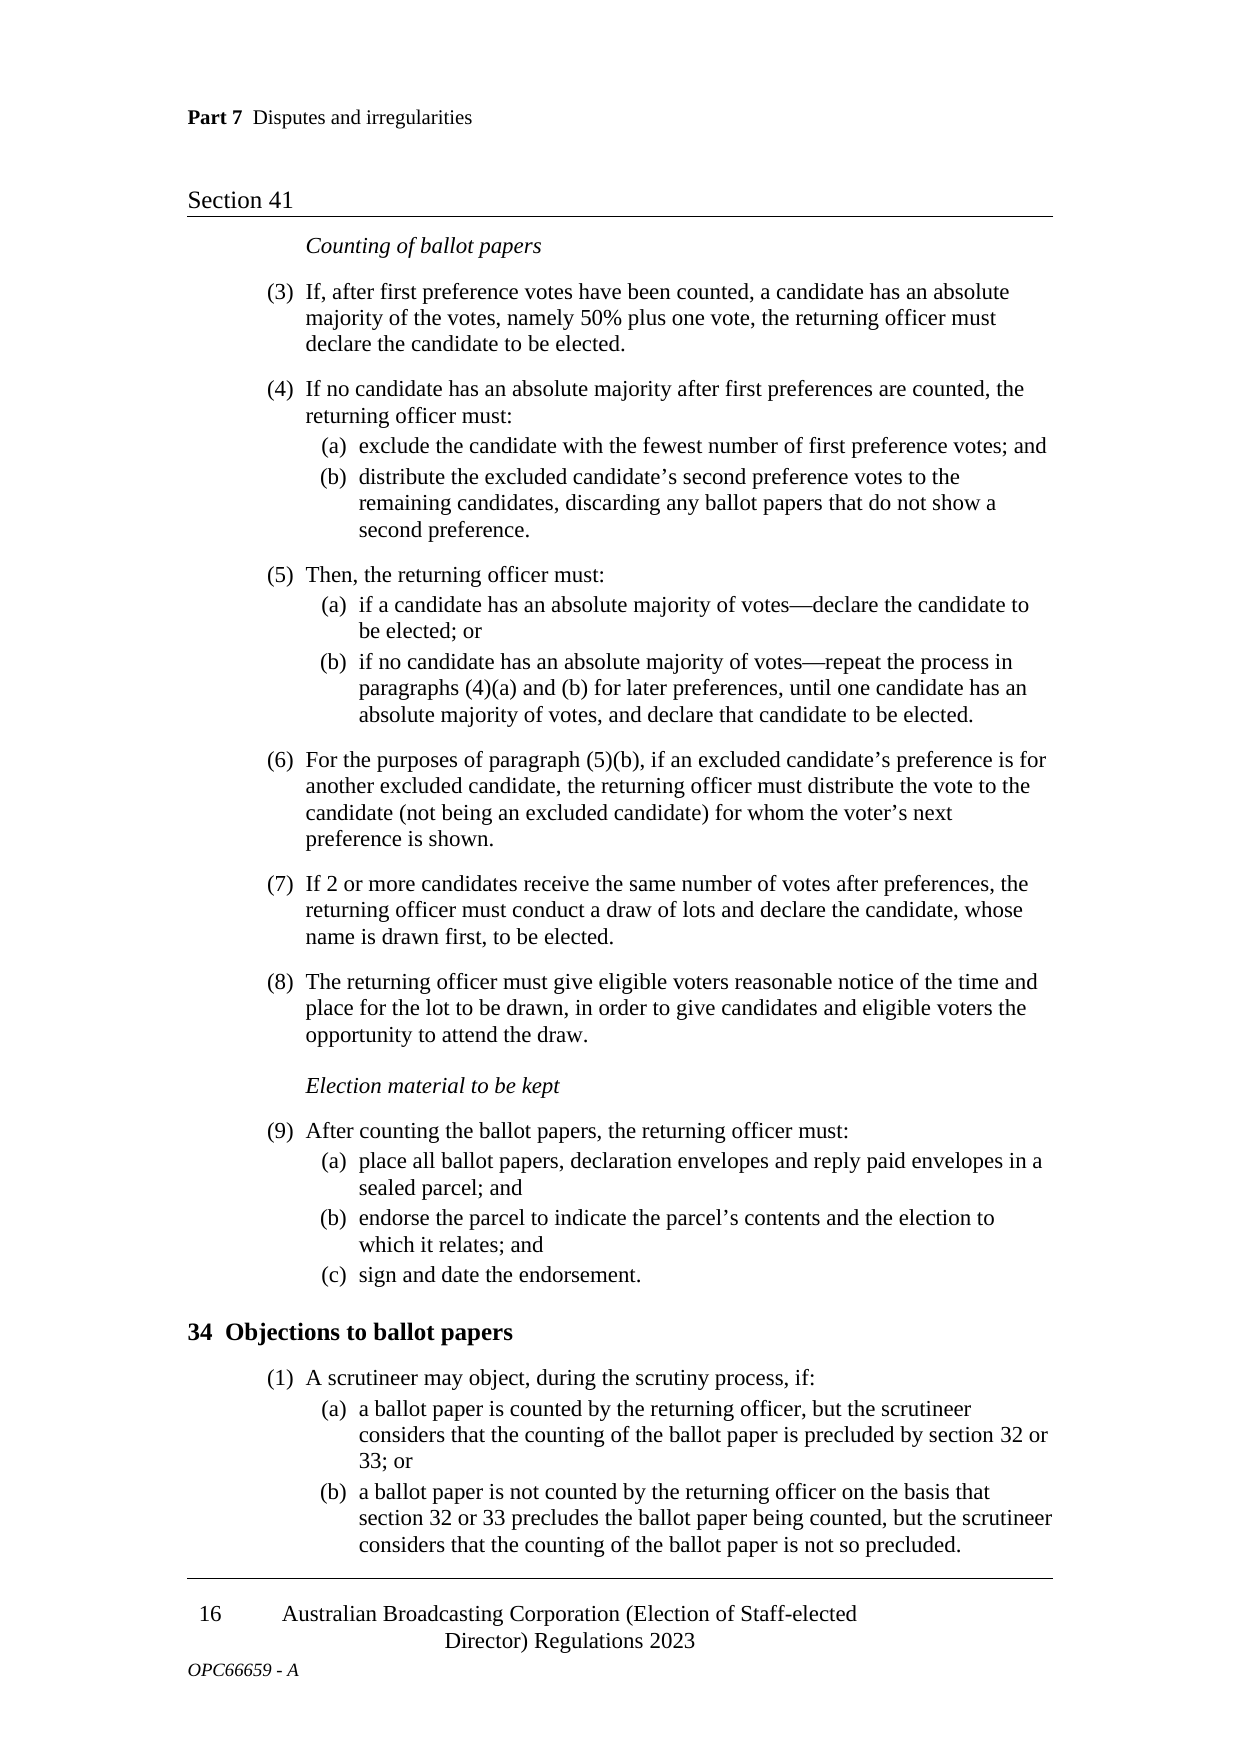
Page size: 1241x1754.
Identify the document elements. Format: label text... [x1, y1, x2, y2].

text (9) After counting the ballot papers, the returning officer must: [187, 1117, 1053, 1143]
text (b) endorse the parcel to indicate the parcel’s contents and the election to which it relates; and [187, 1204, 1053, 1257]
text (1) A scrutineer may object, during the scrutiny process, if: [187, 1364, 1053, 1391]
text (b) distribute the excluded candidate’s second preference votes to the remaining candidates, discarding any ballot papers that do not show a second preference. [187, 463, 1053, 542]
text (4) If no candidate has an absolute majority after first preferences are counted, the returning officer must: [187, 376, 1053, 428]
text (a) a ballot paper is counted by the returning officer, but the scrutineer considers that the counting of the ballot paper is precluded by section 32 or 33; or [187, 1395, 1053, 1474]
text 34 Objections to ballot papers [187, 1317, 1053, 1346]
text (c) sign and date the endorsement. [187, 1261, 1053, 1288]
text (3) If, after first preference votes have been counted, a candidate has an absolute majority of the votes, namely 50% plus one vote, the returning officer must declare the candidate to be elected. [187, 278, 1053, 357]
text (6) For the purposes of paragraph (5)(b), if an excluded candidate’s preference is for another excluded candidate, the returning officer must distribute the vote to the candidate (not being an excluded candidate) for whom the voter’s next preference is shown. [187, 746, 1053, 851]
text (5) Then, the returning officer must: [187, 561, 1053, 587]
text (b) if no candidate has an absolute majority of votes—repeat the process in paragraphs (4)(a) and (b) for later preferences, until one candidate has an absolute majority of votes, and declare that candidate to be elected. [187, 648, 1053, 727]
text (8) The returning officer must give eligible voters reasonable notice of the time and place for the lot to be drawn, in order to give candidates and eligible voters the opportunity to attend the draw. [187, 968, 1053, 1047]
text (a) place all ballot papers, declaration envelopes and reply paid envelopes in a sealed parcel; and [187, 1148, 1053, 1200]
text (b) a ballot paper is not counted by the returning officer on the basis that section 32 or 33 precludes the ballot paper being counted, but the scrutineer considers that the counting of the ballot paper is not so precluded. [187, 1478, 1053, 1557]
text Election material to be kept [305, 1072, 1053, 1098]
text Counting of ballot papers [305, 233, 1053, 259]
text (a) exclude the candidate with the fewest number of first preference votes; and [187, 432, 1053, 459]
text (7) If 2 or more candidates receive the same number of votes after preferences, the returning officer must conduct a draw of lots and declare the candidate, whose name is drawn first, to be elected. [187, 870, 1053, 949]
text (a) if a candidate has an absolute majority of votes—declare the candidate to be elected; or [187, 591, 1053, 644]
